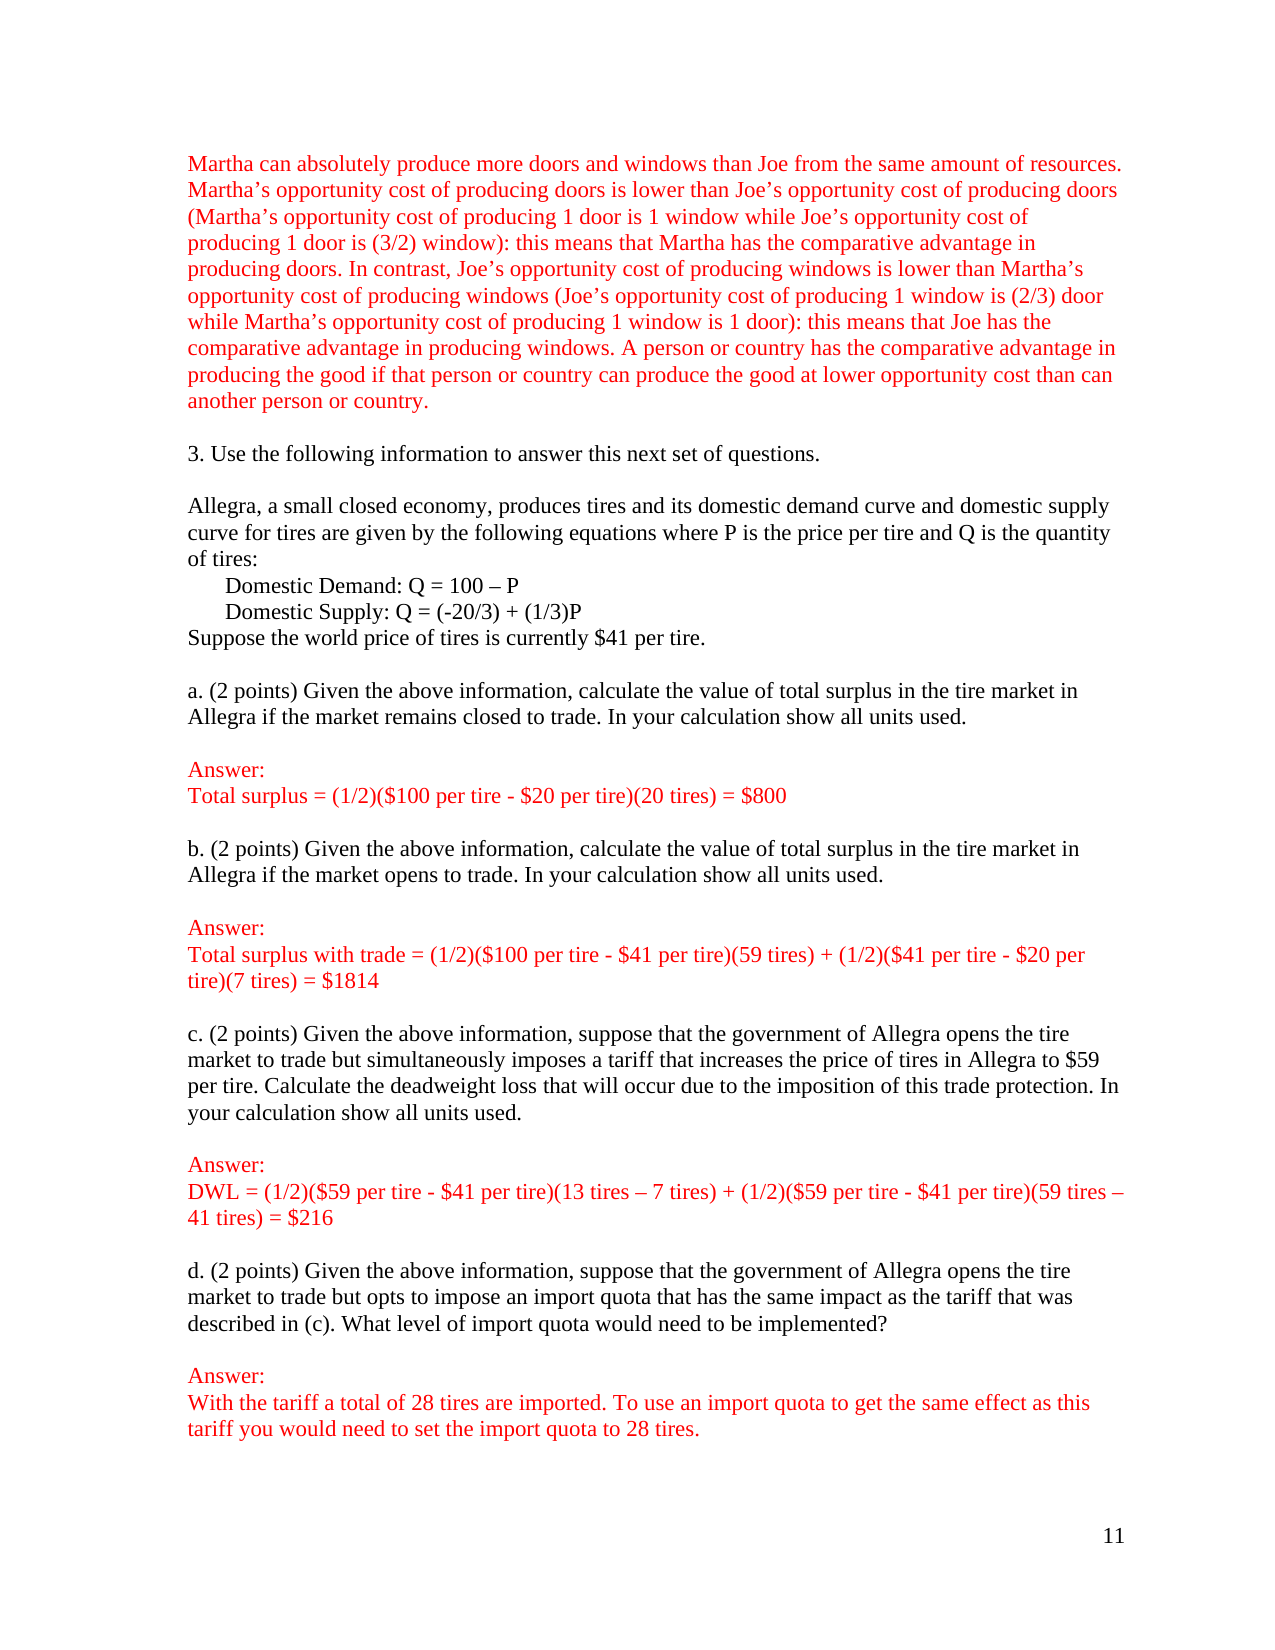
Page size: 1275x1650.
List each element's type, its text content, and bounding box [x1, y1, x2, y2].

text Domestic Supply: Q = (-20/3) + (1/3)P [225, 598, 1125, 624]
text With the tariff a total of 28 tires are imported. To use an import quota to get the same effect as this tariff you would need to set the import quota to 28 tires. [187, 1389, 1125, 1441]
text b. (2 points) Given the above information, calculate the value of total surplus in the tire market in Allegra if the market opens to trade. In your calculation show all units used. [187, 835, 1125, 888]
text c. (2 points) Given the above information, suppose that the government of Allegra opens the tire market to trade but simultaneously imposes a tariff that increases the price of tires in Allegra to $59 per tire. Calculate the deadweight loss that will occur due to the imposition of this trade protection. In your calculation show all units used. [187, 1020, 1125, 1125]
text Answer: [187, 914, 1125, 941]
text Answer: [187, 1362, 1125, 1389]
text Answer: [187, 1151, 1125, 1178]
text d. (2 points) Given the above information, suppose that the government of Allegra opens the tire market to trade but opts to impose an import quota that has the same impact as the tariff that was described in (c). What level of import quota would need to be implemented? [187, 1257, 1125, 1336]
text Suppose the world price of tires is currently $41 per tire. [187, 624, 1125, 651]
text a. (2 points) Given the above information, calculate the value of total surplus in the tire market in Allegra if the market remains closed to trade. In your calculation show all units used. [187, 677, 1125, 730]
text Answer: [187, 756, 1125, 782]
text Total surplus = (1/2)($100 per tire - $20 per tire)(20 tires) = $800 [187, 782, 1125, 809]
text 3. Use the following information to answer this next set of questions. [187, 440, 1125, 466]
text Martha can absolutely produce more doors and windows than Joe from the same amount of resources. Martha’s opportunity cost of producing doors is lower than Joe’s opportunity cost of producing doors (Martha’s opportunity cost of producing 1 door is 1 window while Joe’s opportunity cost of producing 1 door is (3/2) window): this means that Martha has the comparative advantage in producing doors. In contrast, Joe’s opportunity cost of producing windows is lower than Martha’s opportunity cost of producing windows (Joe’s opportunity cost of producing 1 window is (2/3) door while Martha’s opportunity cost of producing 1 window is 1 door): this means that Joe has the comparative advantage in producing windows. A person or country has the comparative advantage in producing the good if that person or country can produce the good at lower opportunity cost than can another person or country. [187, 150, 1125, 413]
text Domestic Demand: Q = 100 – P [225, 572, 1125, 598]
text DWL = (1/2)($59 per tire - $41 per tire)(13 tires – 7 tires) + (1/2)($59 per tire - $41 per tire)(59 tires – 41 tires) = $216 [187, 1178, 1125, 1231]
text Allegra, a small closed economy, produces tires and its domestic demand curve and domestic supply curve for tires are given by the following equations where P is the price per tire and Q is the quantity of tires: [187, 493, 1125, 572]
text Total surplus with trade = (1/2)($100 per tire - $41 per tire)(59 tires) + (1/2)($41 per tire - $20 per tire)(7 tires) = $1814 [187, 941, 1125, 993]
